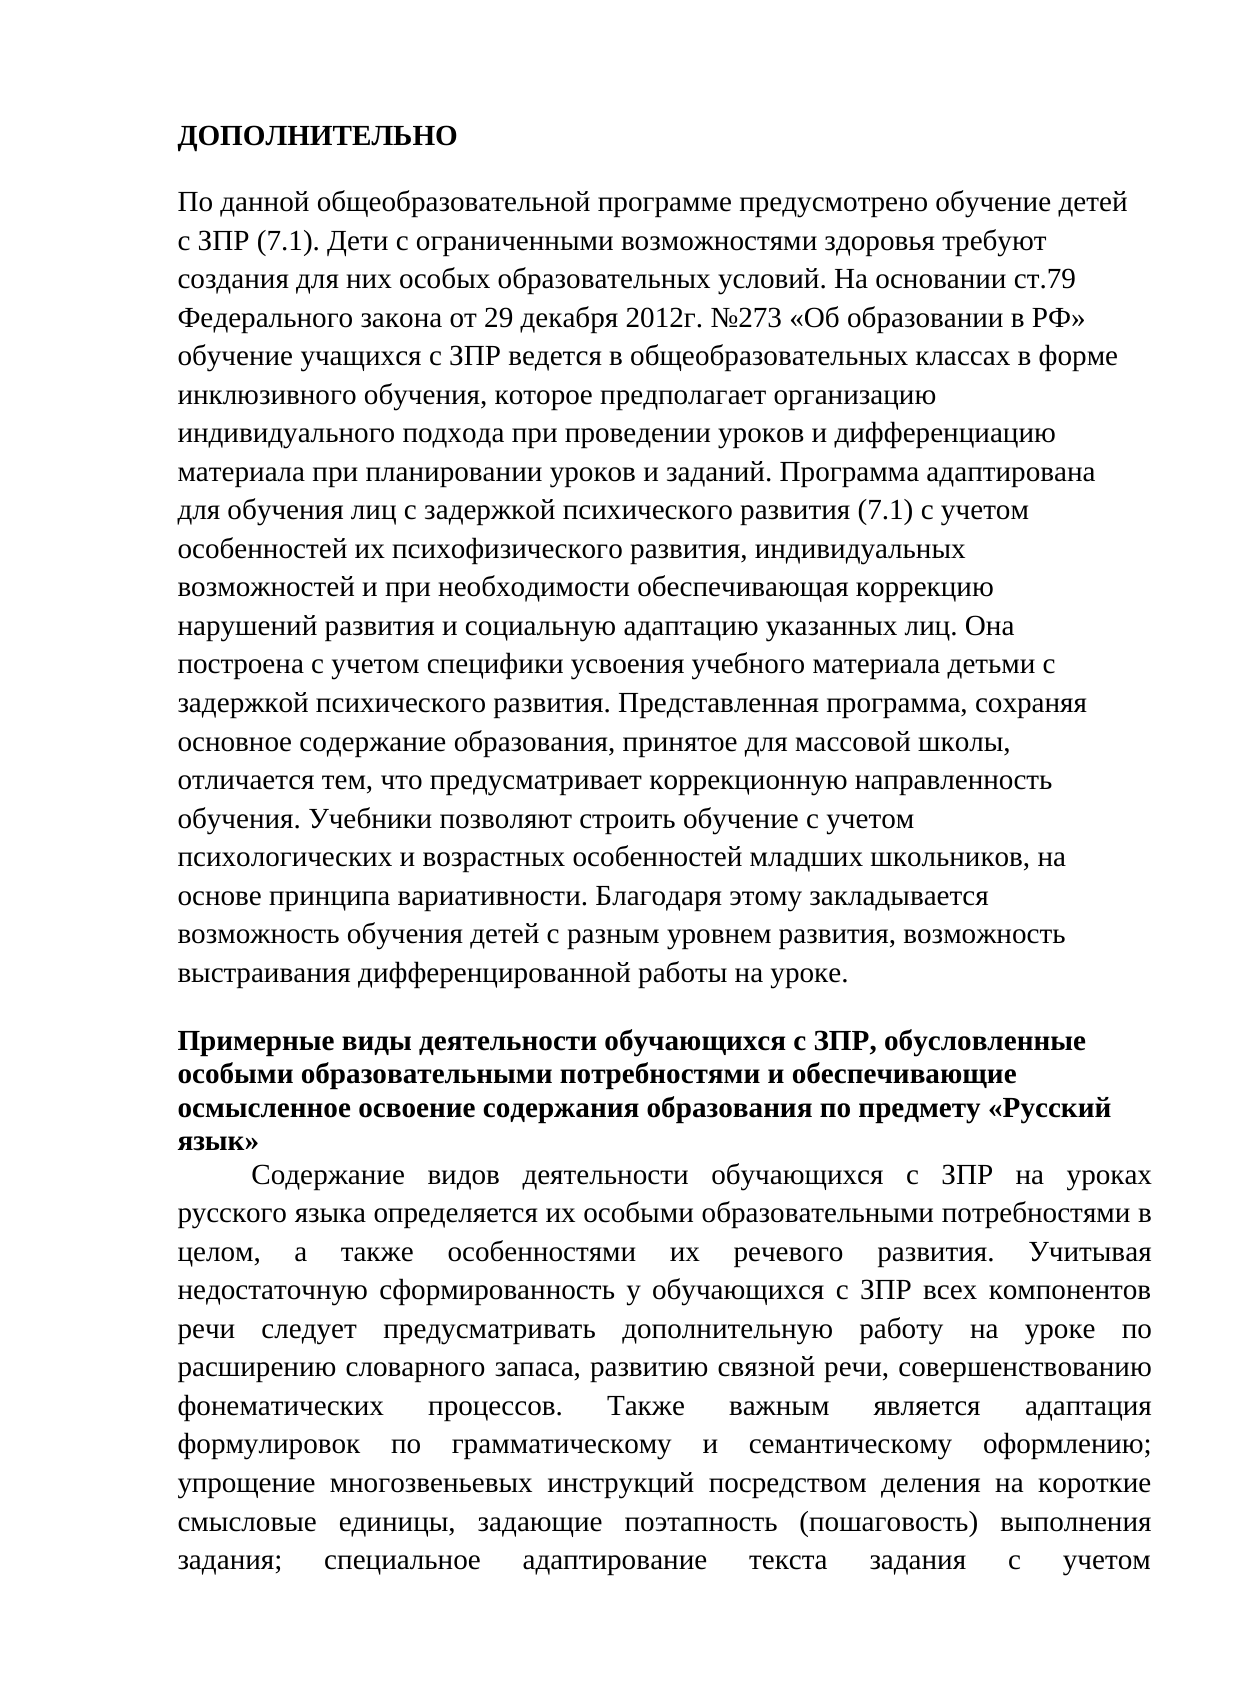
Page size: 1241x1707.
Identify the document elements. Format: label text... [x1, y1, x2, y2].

text По данной общеобразовательной программе предусмотрено обучение детей с ЗПР (7.1). Дети с ограниченными возможностями здоровья требуют создания для них особых образовательных условий. На основании ст.79 Федерального закона от 29 декабря 2012г. №273 «Об образовании в РФ» обучение учащихся с ЗПР ведется в общеобразовательных классах в форме инклюзивного обучения, которое предполагает организацию индивидуального подхода при проведении уроков и дифференциацию материала при планировании уроков и заданий. Программа адаптирована для обучения лиц с задержкой психического развития (7.1) с учетом особенностей их психофизического развития, индивидуальных возможностей и при необходимости обеспечивающая коррекцию нарушений развития и социальную адаптацию указанных лиц. Она построена с учетом специфики усвоения учебного материала детьми с задержкой психического развития. Представленная программа, сохраняя основное содержание образования, принятое для массовой школы, отличается тем, что предусматривает коррекционную направленность обучения. Учебники позволяют строить обучение с учетом психологических и возрастных особенностей младших школьников, на основе принципа вариативности. Благодаря этому закладывается возможность обучения детей с разным уровнем развития, возможность выстраивания дифференцированной работы на уроке. [177, 184, 1133, 988]
text Примерные виды деятельности обучающихся с ЗПР, обусловленные особыми образовательными потребностями и обеспечивающие осмысленное освоение содержания образования по предмету «Русский язык» [177, 1023, 1152, 1157]
text ДОПОЛНИТЕЛЬНО [177, 118, 1152, 152]
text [177, 1157, 1152, 1576]
